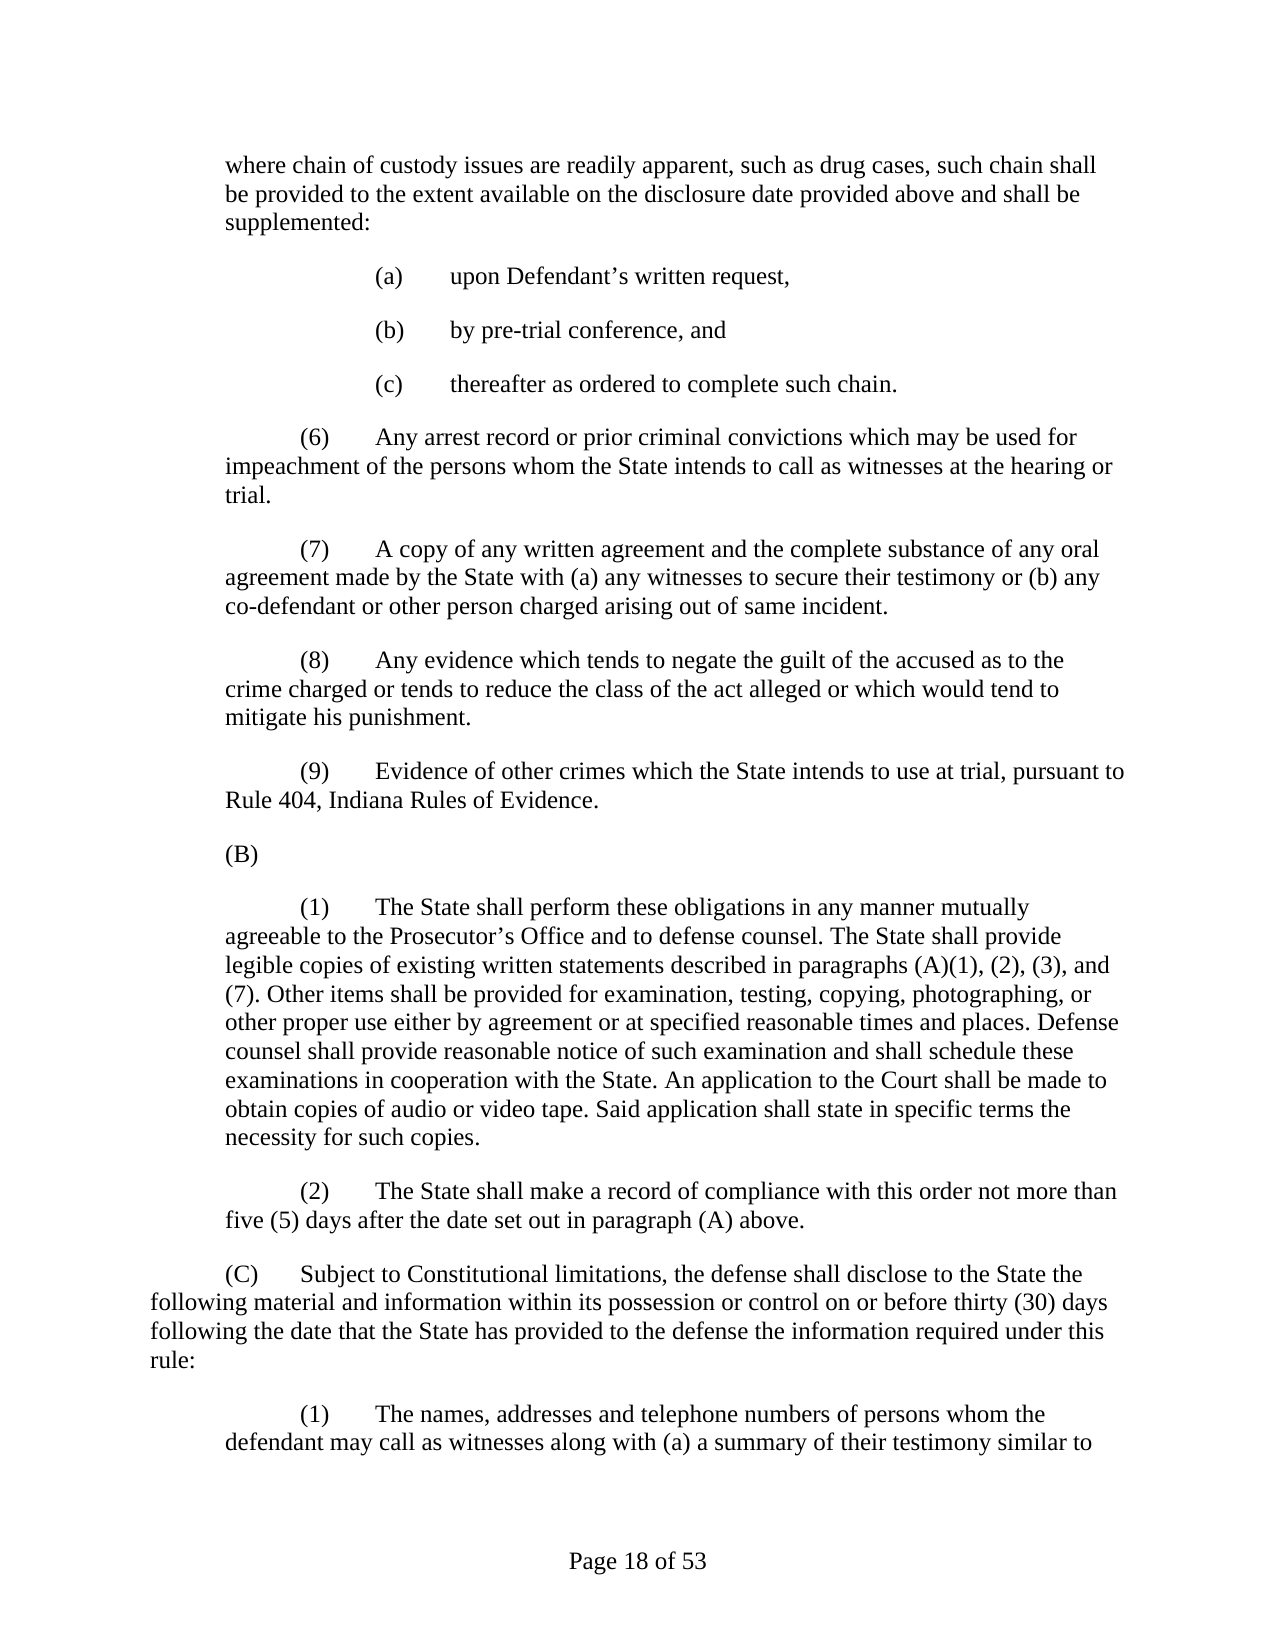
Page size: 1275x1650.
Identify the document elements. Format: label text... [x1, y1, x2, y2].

subtitle The State shall perform these obligations in any manner mutually agreeable to the Prosecutor’s Office and to defense counsel. The State shall provide legible copies of existing written statements described in paragraphs (A)(1), (2), (3), and (7). Other items shall be provided for examination, testing, copying, photographing, or other proper use either by agreement or at specified reasonable times and places. Defense counsel shall provide reasonable notice of such examination and shall schedule these examinations in cooperation with the State. An application to the Court shall be made to obtain copies of audio or video tape. Said application shall state in specific terms the necessity for such copies. [225, 892, 1125, 1151]
subtitle by pre-trial conference, and [300, 315, 1125, 344]
subtitle Evidence of other crimes which the State intends to use at trial, pursuant to Rule 404, Indiana Rules of Evidence. [225, 756, 1125, 814]
subtitle Subject to Constitutional limitations, the defense shall disclose to the State the following material and information within its possession or control on or before thirty (30) days following the date that the State has provided to the defense the information required under this rule: [150, 1259, 1125, 1374]
subtitle A copy of any written agreement and the complete substance of any oral agreement made by the State with (a) any witnesses to secure their testimony or (b) any co-defendant or other person charged arising out of same incident. [225, 534, 1125, 620]
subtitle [225, 1399, 1125, 1456]
subtitle thereafter as ordered to complete such chain. [300, 369, 1125, 397]
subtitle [225, 150, 1125, 236]
subtitle Any evidence which tends to negate the guilt of the accused as to the crime charged or tends to reduce the class of the act alleged or which would tend to mitigate his punishment. [225, 645, 1125, 731]
subtitle The State shall make a record of compliance with this order not more than five (5) days after the date set out in paragraph (A) above. [225, 1176, 1125, 1234]
subtitle Any arrest record or prior criminal convictions which may be used for impeachment of the persons whom the State intends to call as witnesses at the hearing or trial. [225, 422, 1125, 509]
subtitle upon Defendant’s written request, [300, 261, 1125, 290]
